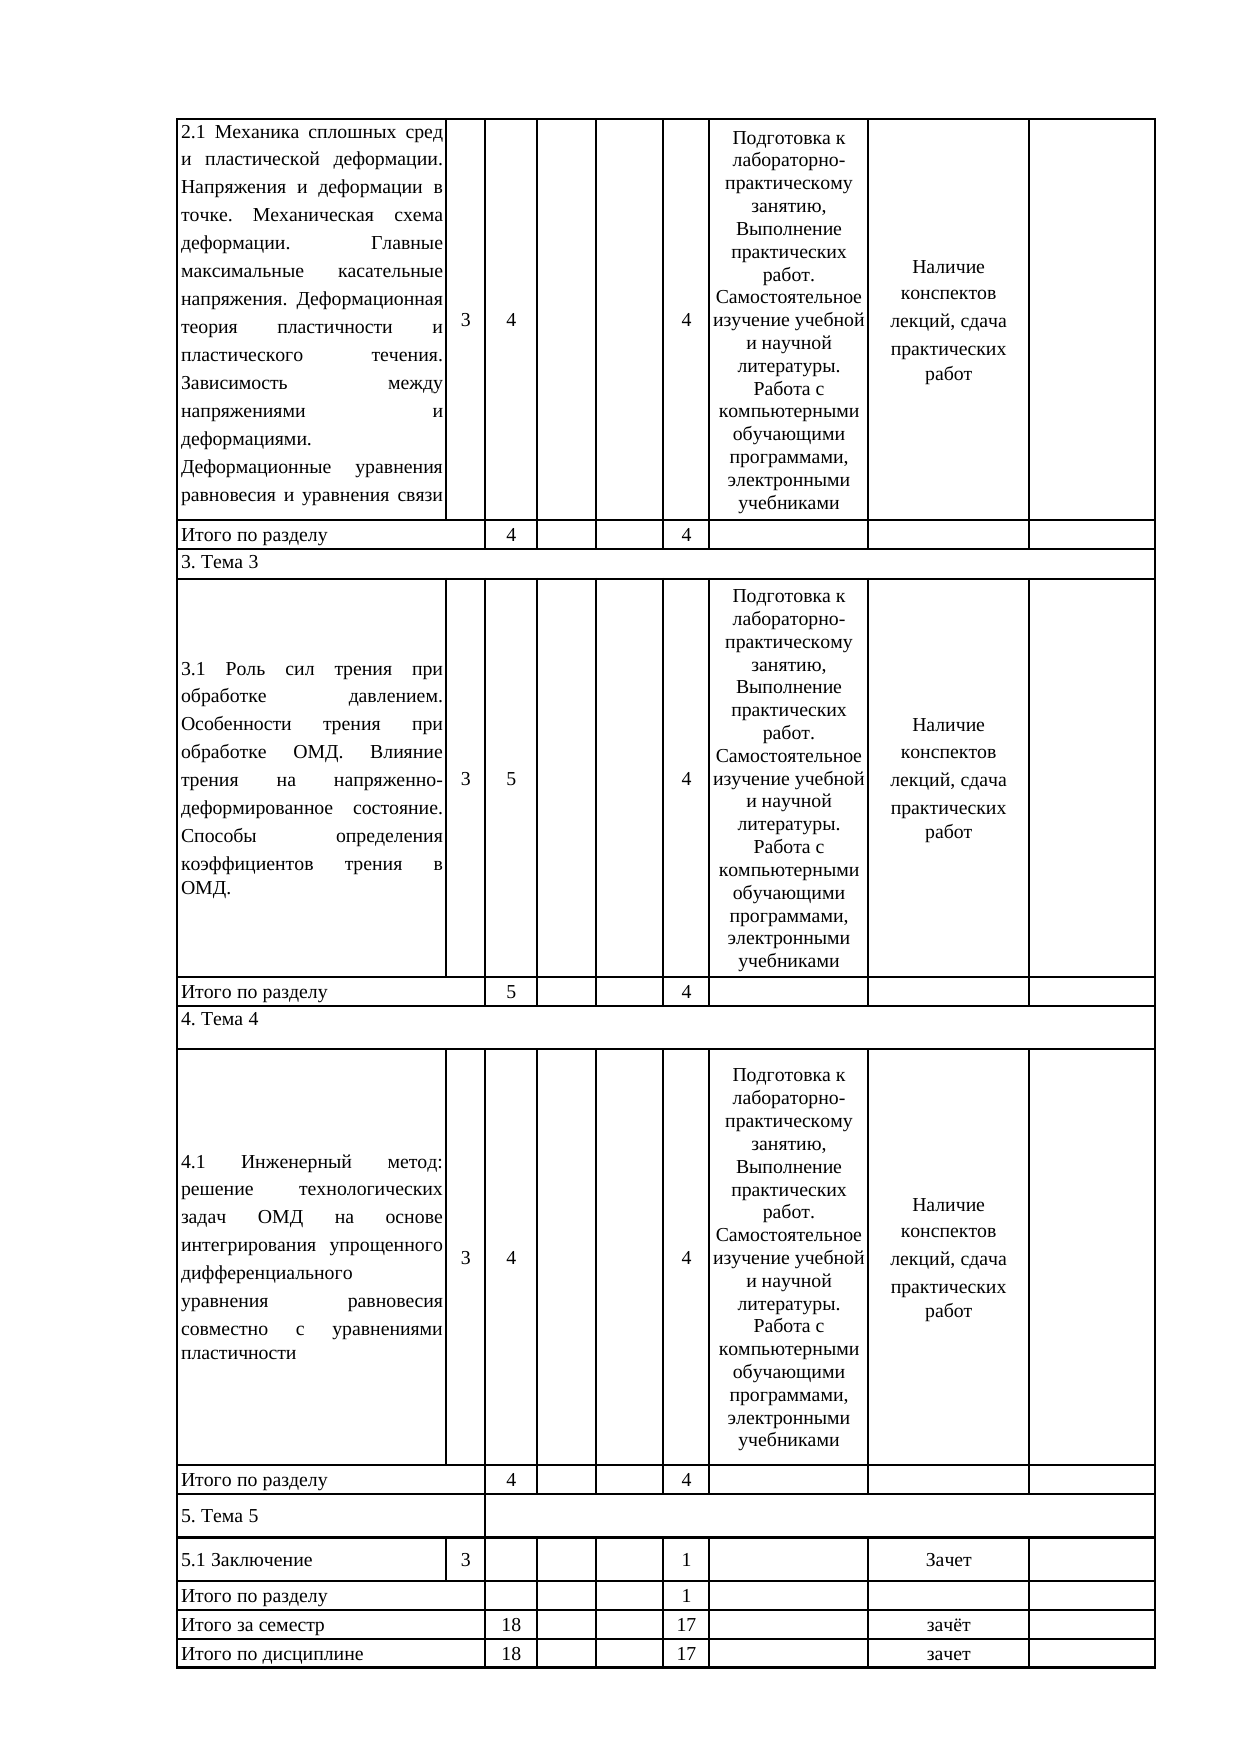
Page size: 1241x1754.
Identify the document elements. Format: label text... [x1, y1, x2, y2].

table_cell зачет [869, 1640, 1028, 1666]
table_cell 3.1 Роль сил трения при обработке давлением. Особенности трения при обработке ОМД. Влияние трения на напряженно-деформированное состояние. Способы определения коэффициентов трения в ОМД. [178, 580, 445, 976]
table_cell [538, 1050, 595, 1464]
table_cell 3 [447, 580, 484, 976]
table_cell [869, 1466, 1028, 1493]
table_cell 4 [486, 1050, 536, 1464]
table_cell 1 [664, 1539, 708, 1580]
table_cell 3. Тема 3 [178, 550, 1154, 578]
table_cell [1030, 1539, 1154, 1580]
table_cell [1030, 1582, 1154, 1609]
table_cell Итого за семестр [178, 1611, 484, 1637]
table_cell [1030, 978, 1154, 1005]
table_cell 5 [486, 580, 536, 976]
table_cell 4 [486, 521, 536, 548]
table_cell [538, 1466, 595, 1493]
table_cell Итого по дисциплине [178, 1640, 484, 1666]
table_cell [710, 521, 867, 548]
table_cell [486, 1495, 1154, 1536]
table_cell [597, 521, 662, 548]
table_cell 4 [664, 521, 708, 548]
table_cell [597, 1611, 662, 1637]
table_cell [1030, 1640, 1154, 1666]
table_cell 3 [447, 1050, 484, 1464]
table_cell 5. Тема 5 [178, 1495, 484, 1536]
table_cell 17 [664, 1640, 708, 1666]
table_cell 5.1 Заключение [178, 1539, 445, 1580]
table_cell 1 [664, 1582, 708, 1609]
table_cell Наличие конспектов лекций, сдача практических работ [869, 1050, 1028, 1464]
table_cell [597, 1050, 662, 1464]
table_cell [1030, 580, 1154, 976]
table_cell зачёт [869, 1611, 1028, 1637]
table_cell [597, 1640, 662, 1666]
table_cell 4 [664, 1466, 708, 1493]
table_cell [1030, 1466, 1154, 1493]
table_cell [538, 580, 595, 976]
table_cell 5 [486, 978, 536, 1005]
table_cell [538, 120, 595, 519]
table_cell [710, 978, 867, 1005]
table_cell [597, 1539, 662, 1580]
table_cell 4 [664, 580, 708, 976]
table_cell [869, 978, 1028, 1005]
table_cell [486, 1539, 536, 1580]
table_cell 4 [664, 1050, 708, 1464]
table_cell 4.1 Инженерный метод: решение технологических задач ОМД на основе интегрирования упрощенного дифференциального уравнения равновесия совместно с уравнениями пластичности [178, 1050, 445, 1464]
table_cell [597, 1582, 662, 1609]
table_cell Зачет [869, 1539, 1028, 1580]
table_cell [710, 1611, 867, 1637]
table_cell [1030, 120, 1154, 519]
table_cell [710, 120, 867, 519]
table_cell [597, 978, 662, 1005]
table_cell Итого по разделу [178, 1466, 484, 1493]
table_cell [1030, 521, 1154, 548]
table_cell [869, 521, 1028, 548]
table_cell 3 [447, 1539, 484, 1580]
table_cell Итого по разделу [178, 978, 484, 1005]
table_cell [1030, 1611, 1154, 1637]
table_cell 4. Тема 4 [178, 1007, 1154, 1048]
table_cell 3 [447, 120, 484, 519]
table_cell [538, 521, 595, 548]
table_cell [710, 1582, 867, 1609]
table_cell Наличие конспектов лекций, сдача практических работ [869, 580, 1028, 976]
table_cell [538, 1539, 595, 1580]
table_cell [710, 1466, 867, 1493]
table_cell Итого по разделу [178, 1582, 484, 1609]
table_cell [538, 1582, 595, 1609]
table_cell [1030, 1050, 1154, 1464]
table_cell 4 [664, 120, 708, 519]
table_cell [869, 1582, 1028, 1609]
table_cell 18 [486, 1640, 536, 1666]
table_cell 4 [486, 120, 536, 519]
table_cell 4 [486, 1466, 536, 1493]
table_cell 17 [664, 1611, 708, 1637]
table_cell [597, 1466, 662, 1493]
table_cell [538, 1640, 595, 1666]
table_cell [538, 978, 595, 1005]
table_cell [710, 1640, 867, 1666]
table_cell [538, 1611, 595, 1637]
table_cell [597, 120, 662, 519]
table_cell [869, 120, 1028, 519]
table_cell 2.1 Механика сплошных сред и пластической деформации. Напряжения и деформации в точке. Механическая схема деформации. Главные максимальные касательные напряжения. Деформационная теория пластичности и пластического течения. Зависимость между напряжениями и деформациями. Деформационные уравнения равновесия и уравнения связи между напряжениями и деформациями. [178, 120, 445, 519]
table_cell 4 [664, 978, 708, 1005]
table_cell [710, 1539, 867, 1580]
table_cell 18 [486, 1611, 536, 1637]
table_cell [486, 1582, 536, 1609]
table_cell Итого по разделу [178, 521, 484, 548]
table_cell [597, 580, 662, 976]
